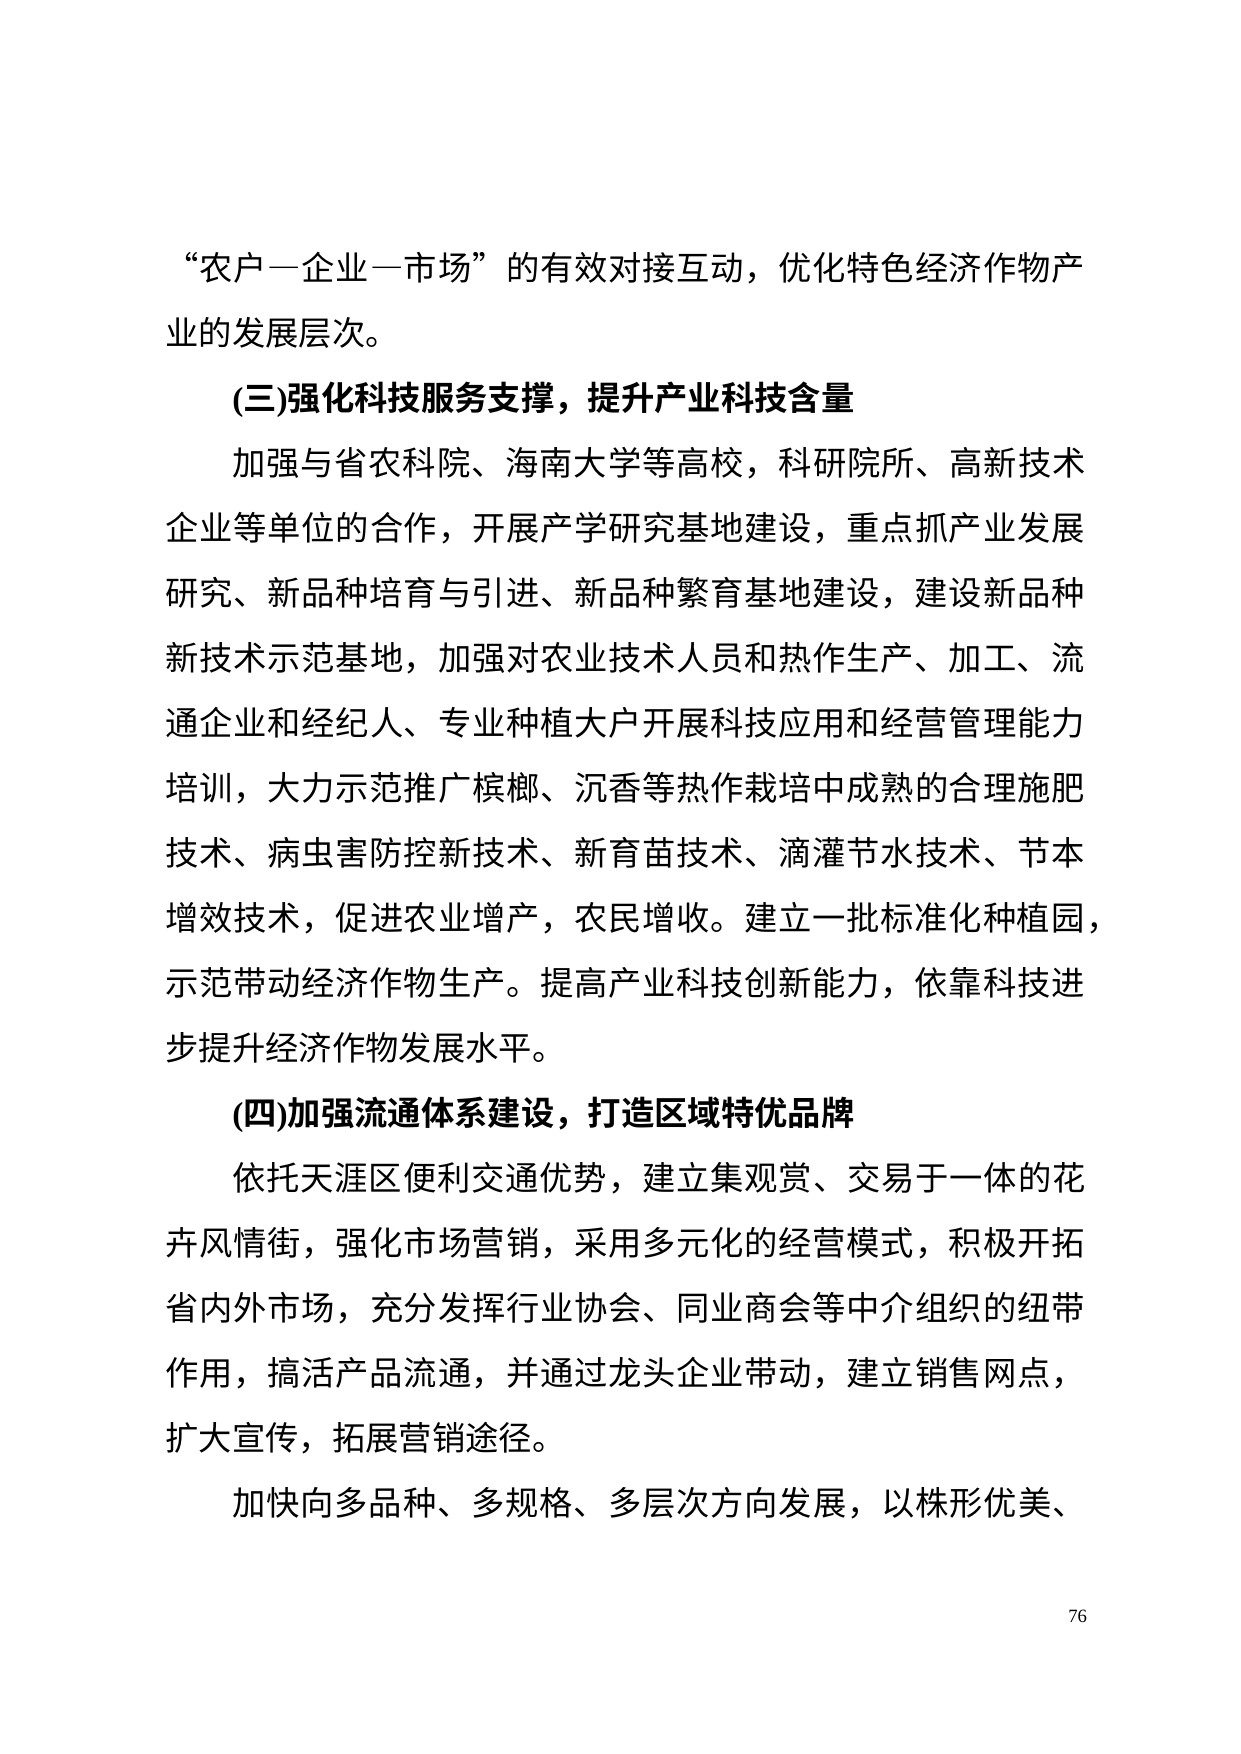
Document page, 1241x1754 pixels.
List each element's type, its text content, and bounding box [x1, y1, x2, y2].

text 加强与省农科院、海南大学等高校，科研院所、高新技术企业等单位的合作，开展产学研究基地建设，重点抓产业发展研究、新品种培育与引进、新品种繁育基地建设，建设新品种新技术示范基地，加强对农业技术人员和热作生产、加工、流通企业和经纪人、专业种植大户开展科技应用和经营管理能力培训，大力示范推广槟榔、沉香等热作栽培中成熟的合理施肥技术、病虫害防控新技术、新育苗技术、滴灌节水技术、节本增效技术，促进农业增产，农民增收。建立一批标准化种植园，示范带动经济作物生产。提高产业科技创新能力，依靠科技进步提升经济作物发展水平。 [165, 428, 1087, 1078]
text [165, 1468, 1087, 1533]
text (四)加强流通体系建设，打造区域特优品牌 [165, 1078, 1087, 1143]
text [165, 233, 1087, 363]
text 依托天涯区便利交通优势，建立集观赏、交易于一体的花卉风情街，强化市场营销，采用多元化的经营模式，积极开拓省内外市场，充分发挥行业协会、同业商会等中介组织的纽带作用，搞活产品流通，并通过龙头企业带动，建立销售网点，扩大宣传，拓展营销途径。 [165, 1143, 1087, 1468]
text (三)强化科技服务支撑，提升产业科技含量 [165, 363, 1087, 428]
